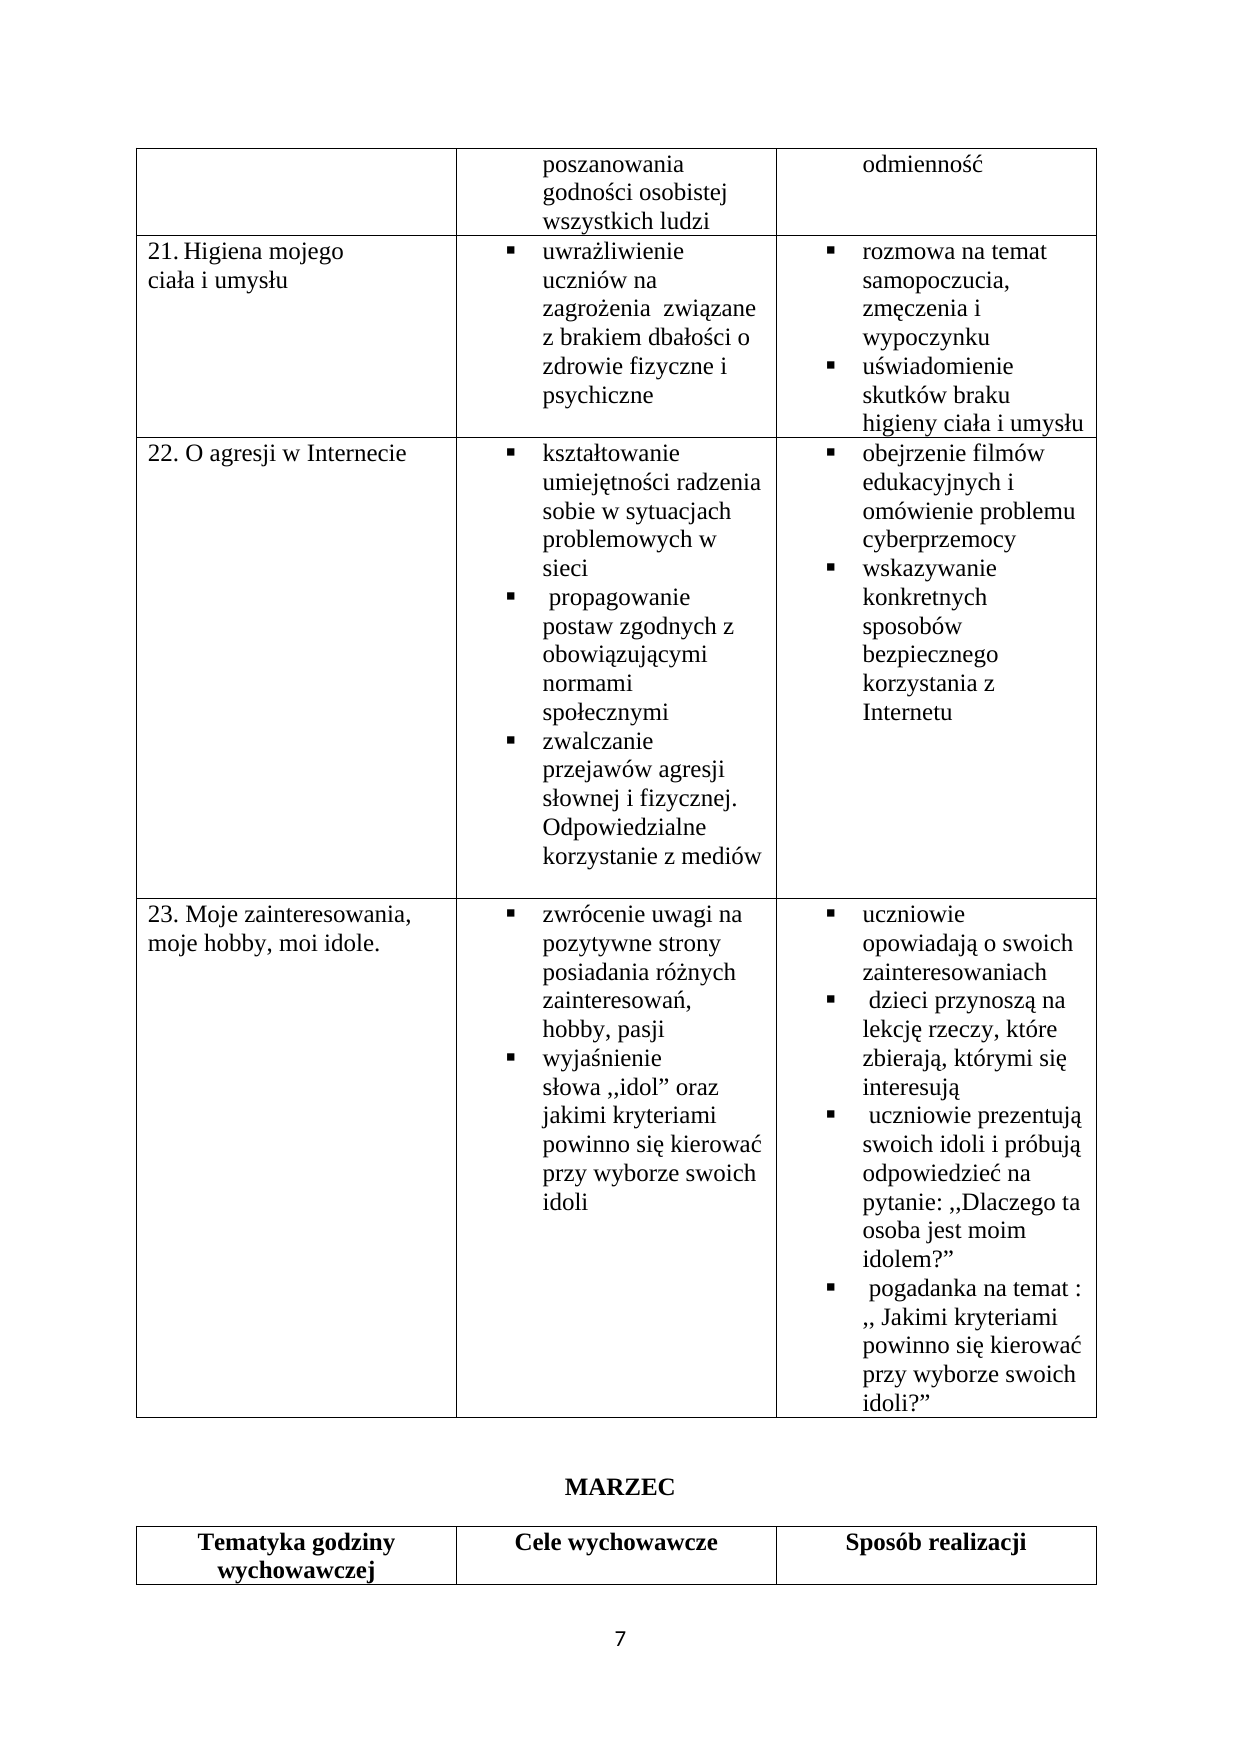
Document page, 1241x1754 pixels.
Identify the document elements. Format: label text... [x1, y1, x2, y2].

table_cell zwrócenie uwagi na pozytywne strony posiadania różnych zainteresowań, hobby, pasji wyjaśnienie słowa ,,idol” oraz jakimi kryteriami powinno się kierować przy wyborze swoich idoli [457, 899, 776, 1417]
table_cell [137, 149, 456, 235]
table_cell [457, 149, 776, 235]
table_header Sposób realizacji [777, 1527, 1096, 1584]
table_cell 23. Moje zainteresowania, moje hobby, moi idole. [137, 899, 456, 1417]
table_cell kształtowanie umiejętności radzenia sobie w sytuacjach problemowych w sieci propagowanie postaw zgodnych z obowiązującymi normami społecznymi zwalczanie przejawów agresji słownej i fizycznej. Odpowiedzialne korzystanie z mediów [457, 438, 776, 898]
table_cell 22. O agresji w Internecie [137, 438, 456, 898]
table_cell uwrażliwienie uczniów na zagrożenia związane z brakiem dbałości o zdrowie fizyczne i psychiczne [457, 236, 776, 437]
table_cell 21. Higiena mojego ciała i umysłu [137, 236, 456, 437]
table_header Cele wychowawcze [457, 1527, 776, 1584]
text MARZEC [148, 1472, 1093, 1500]
table_header Tematyka godziny wychowawczej [137, 1527, 456, 1584]
table_cell uczniowie opowiadają o swoich zainteresowaniach dzieci przynoszą na lekcję rzeczy, które zbierają, którymi się interesują uczniowie prezentują swoich idoli i próbują odpowiedzieć na pytanie: ,,Dlaczego ta osoba jest moim idolem?” pogadanka na temat : ,, Jakimi kryteriami powinno się kierować przy wyborze swoich idoli?” [777, 899, 1096, 1417]
table_cell obejrzenie filmów edukacyjnych i omówienie problemu cyberprzemocy wskazywanie konkretnych sposobów bezpiecznego korzystania z Internetu [777, 438, 1096, 898]
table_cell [777, 149, 1096, 235]
table_cell rozmowa na temat samopoczucia, zmęczenia i wypoczynku uświadomienie skutków braku higieny ciała i umysłu [777, 236, 1096, 437]
